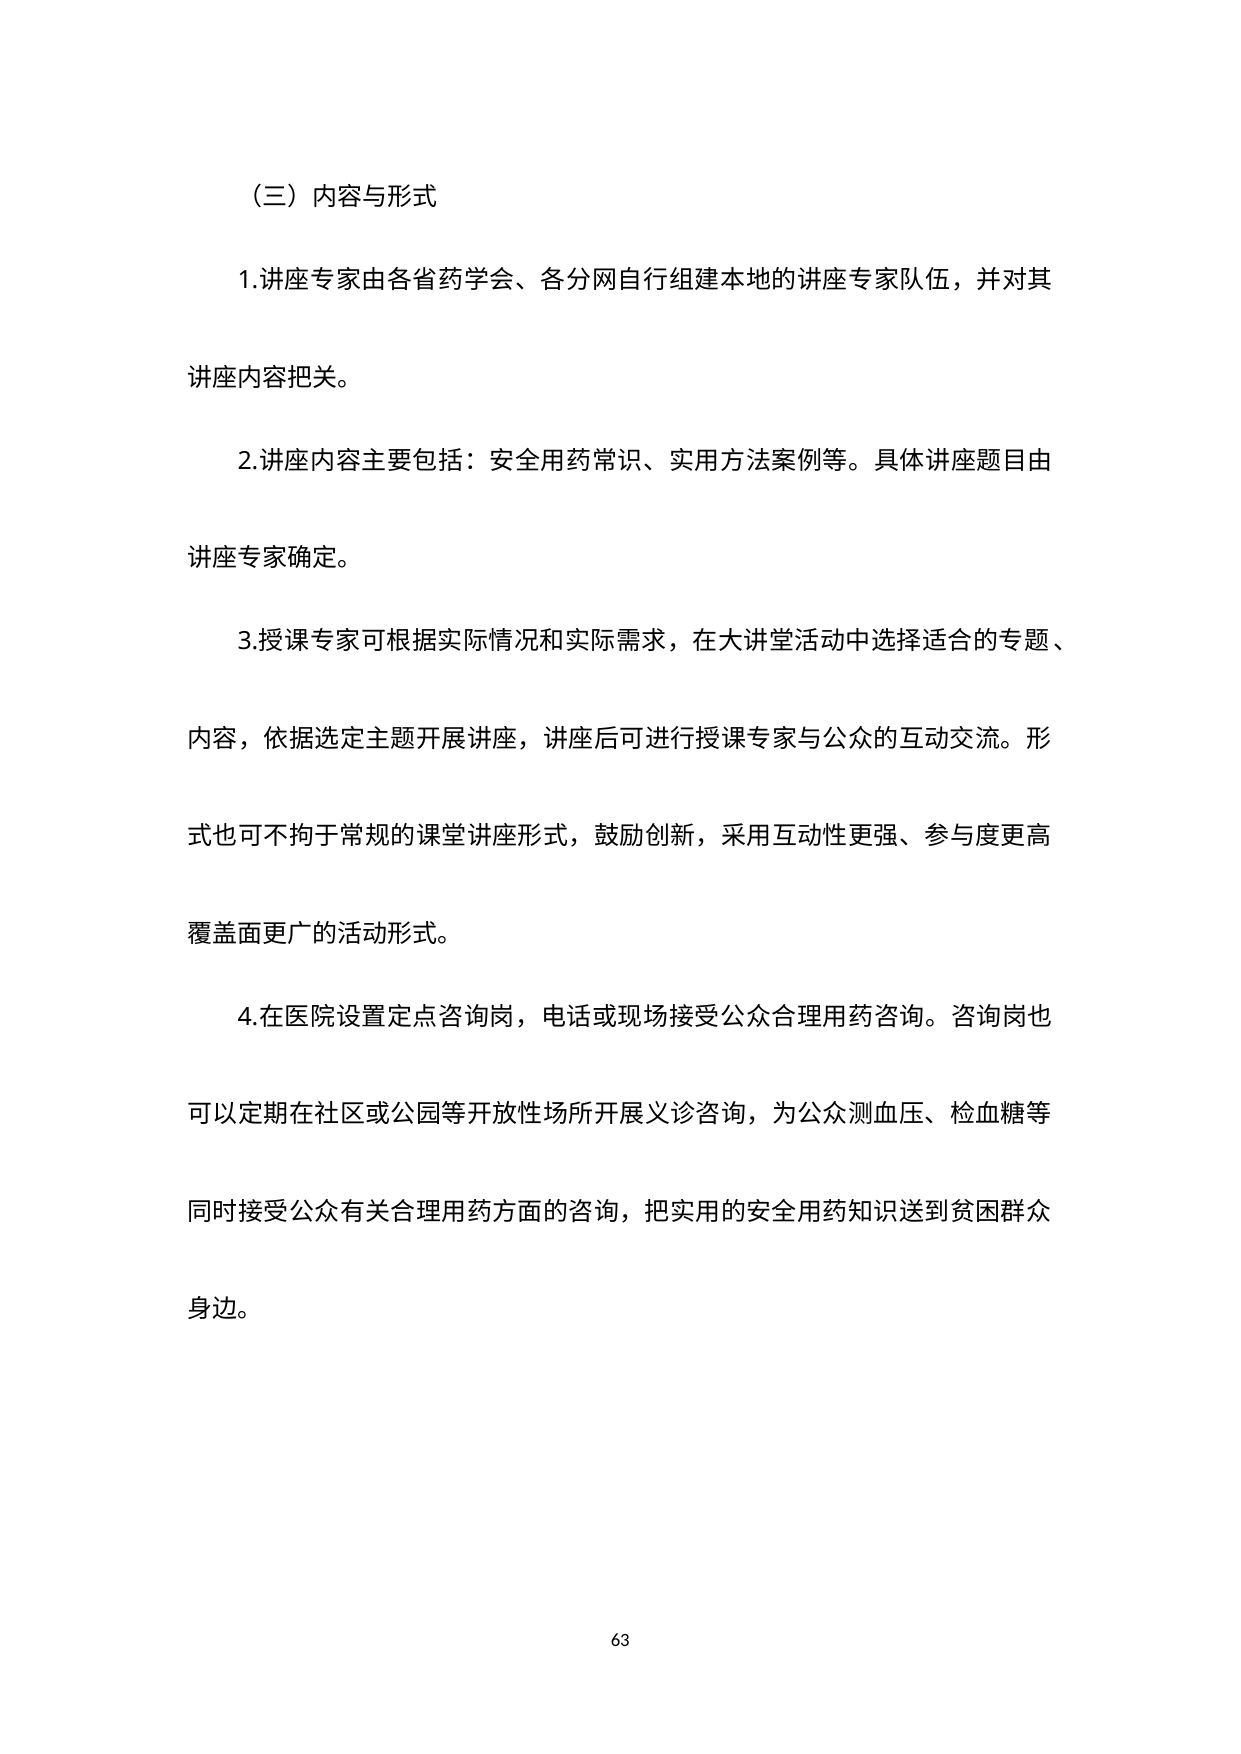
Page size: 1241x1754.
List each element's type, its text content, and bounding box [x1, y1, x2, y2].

text 3.授课专家可根据实际情况和实际需求，在大讲堂活动中选择适合的专题、内容，依据选定主题开展讲座，讲座后可进行授课专家与公众的互动交流。形式也可不拘于常规的课堂讲座形式，鼓励创新，采用互动性更强、参与度更高、覆盖面更广的活动形式。 [187, 606, 1053, 964]
text 4.在医院设置定点咨询岗，电话或现场接受公众合理用药咨询。咨询岗也可以定期在社区或公园等开放性场所开展义诊咨询，为公众测血压、检血糖等，同时接受公众有关合理用药方面的咨询，把实用的安全用药知识送到贫困群众身边。 [187, 982, 1053, 1339]
text 2.讲座内容主要包括：安全用药常识、实用方法案例等。具体讲座题目由讲座专家确定。 [187, 426, 1053, 588]
text 1.讲座专家由各省药学会、各分网自行组建本地的讲座专家队伍，并对其讲座内容把关。 [187, 245, 1053, 408]
text （三）内容与形式 [187, 162, 1053, 227]
